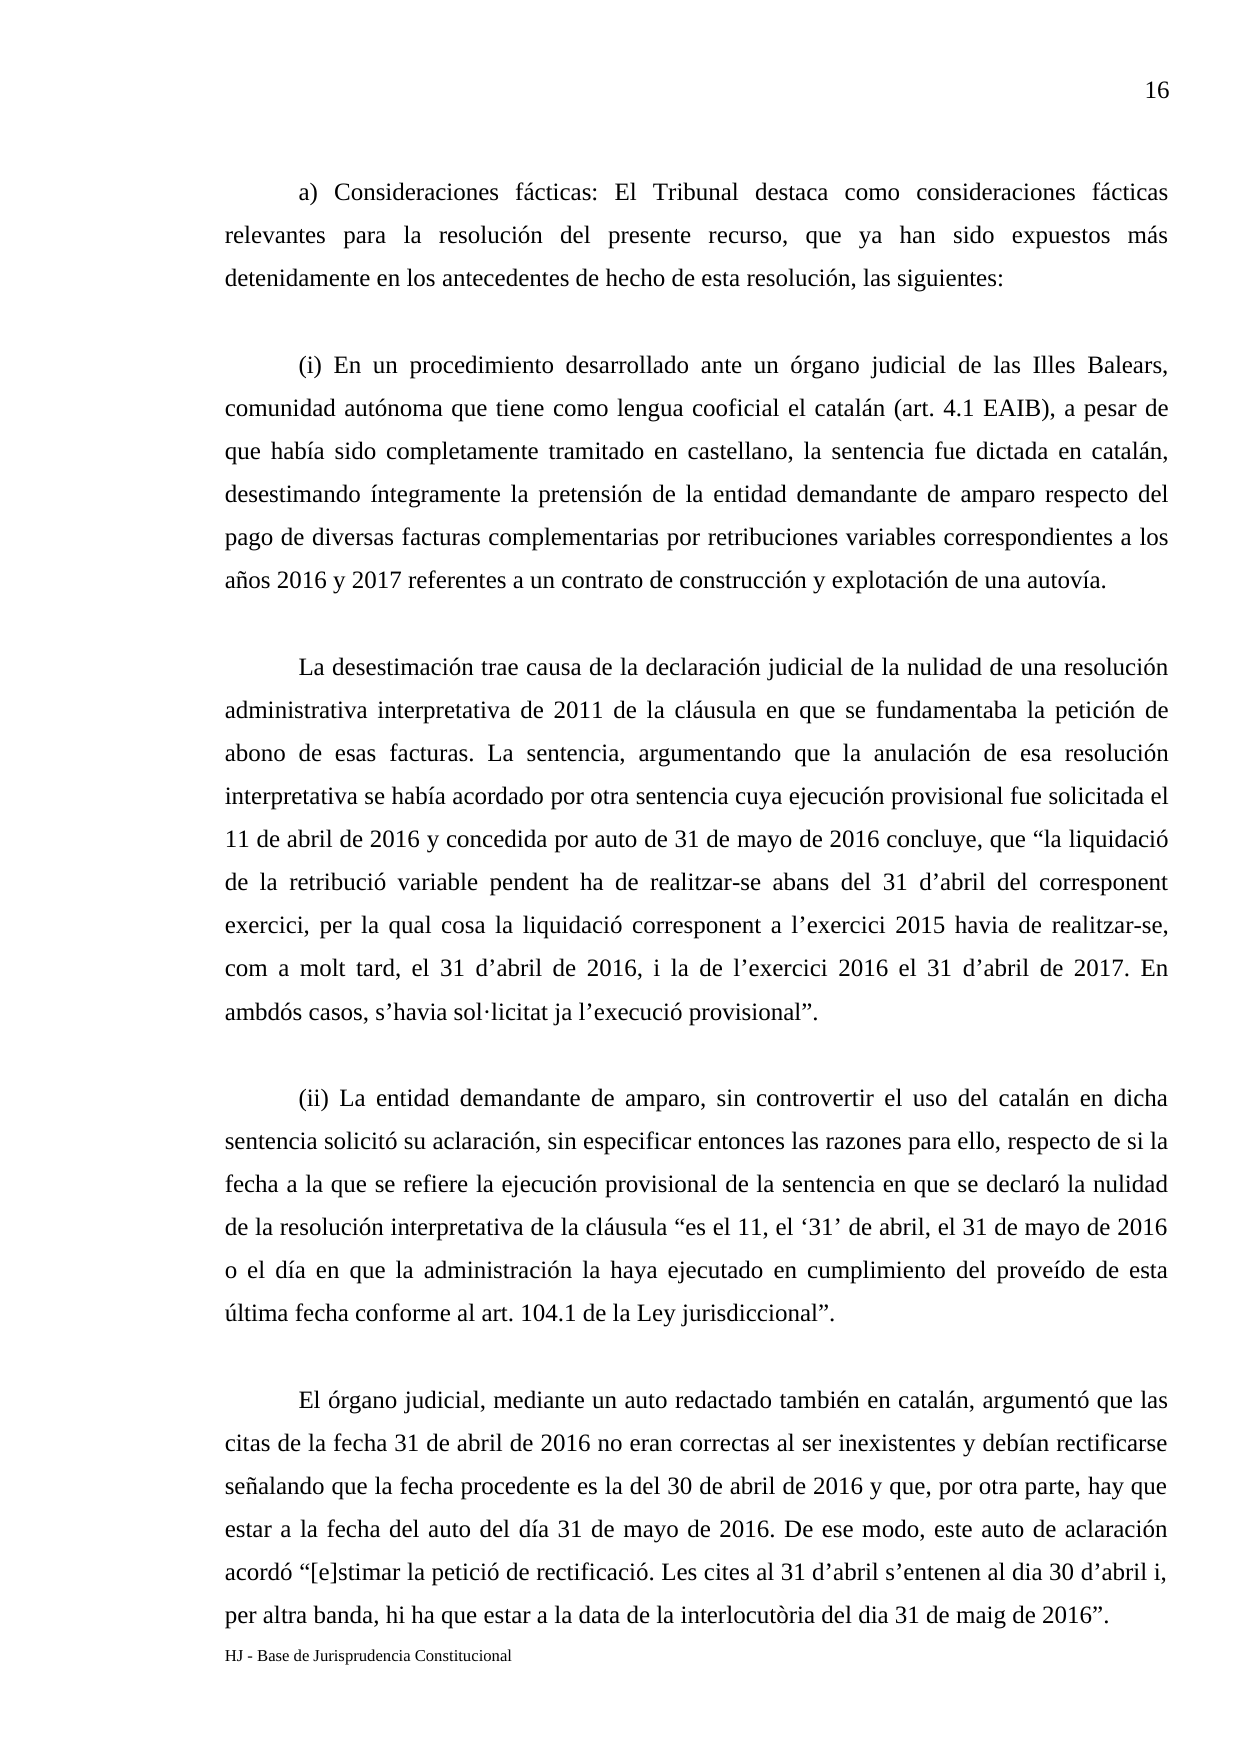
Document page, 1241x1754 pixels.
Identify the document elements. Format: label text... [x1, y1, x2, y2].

text (ii) La entidad demandante de amparo, sin controvertir el uso del catalán en dicha sentencia solicitó su aclaración, sin especificar entonces las razones para ello, respecto de si la fecha a la que se refiere la ejecución provisional de la sentencia en que se declaró la nulidad de la resolución interpretativa de la cláusula “es el 11, el ‘31’ de abril, el 31 de mayo de 2016 o el día en que la administración la haya ejecutado en cumplimiento del proveído de esta última fecha conforme al art. 104.1 de la Ley jurisdiccional”. [224, 1083, 1169, 1327]
text (i) En un procedimiento desarrollado ante un órgano judicial de las Illes Balears, comunidad autónoma que tiene como lengua cooficial el catalán (art. 4.1 EAIB), a pesar de que había sido completamente tramitado en castellano, la sentencia fue dictada en catalán, desestimando íntegramente la pretensión de la entidad demandante de amparo respecto del pago de diversas facturas complementarias por retribuciones variables correspondientes a los años 2016 y 2017 referentes a un contrato de construcción y explotación de una autovía. [224, 350, 1169, 594]
text a) Consideraciones fácticas: El Tribunal destaca como consideraciones fácticas relevantes para la resolución del presente recurso, que ya han sido expuestos más detenidamente en los antecedentes de hecho de esta resolución, las siguientes: [224, 177, 1169, 292]
text La desestimación trae causa de la declaración judicial de la nulidad de una resolución administrativa interpretativa de 2011 de la cláusula en que se fundamentaba la petición de abono de esas facturas. La sentencia, argumentando que la anulación de esa resolución interpretativa se había acordado por otra sentencia cuya ejecución provisional fue solicitada el 11 de abril de 2016 y concedida por auto de 31 de mayo de 2016 concluye, que “la liquidació de la retribució variable pendent ha de realitzar-se abans del 31 d’abril del corresponent exercici, per la qual cosa la liquidació corresponent a l’exercici 2015 havia de realitzar-se, com a molt tard, el 31 d’abril de 2016, i la de l’exercici 2016 el 31 d’abril de 2017. En ambdós casos, s’havia sol·licitat ja l’execució provisional”. [224, 652, 1169, 1025]
text El órgano judicial, mediante un auto redactado también en catalán, argumentó que las citas de la fecha 31 de abril de 2016 no eran correctas al ser inexistentes y debían rectificarse señalando que la fecha procedente es la del 30 de abril de 2016 y que, por otra parte, hay que estar a la fecha del auto del día 31 de mayo de 2016. De ese modo, este auto de aclaración acordó “[e]stimar la petició de rectificació. Les cites al 31 d’abril s’entenen al dia 30 d’abril i, per altra banda, hi ha que estar a la data de la interlocutòria del dia 31 de maig de 2016”. [224, 1385, 1169, 1629]
